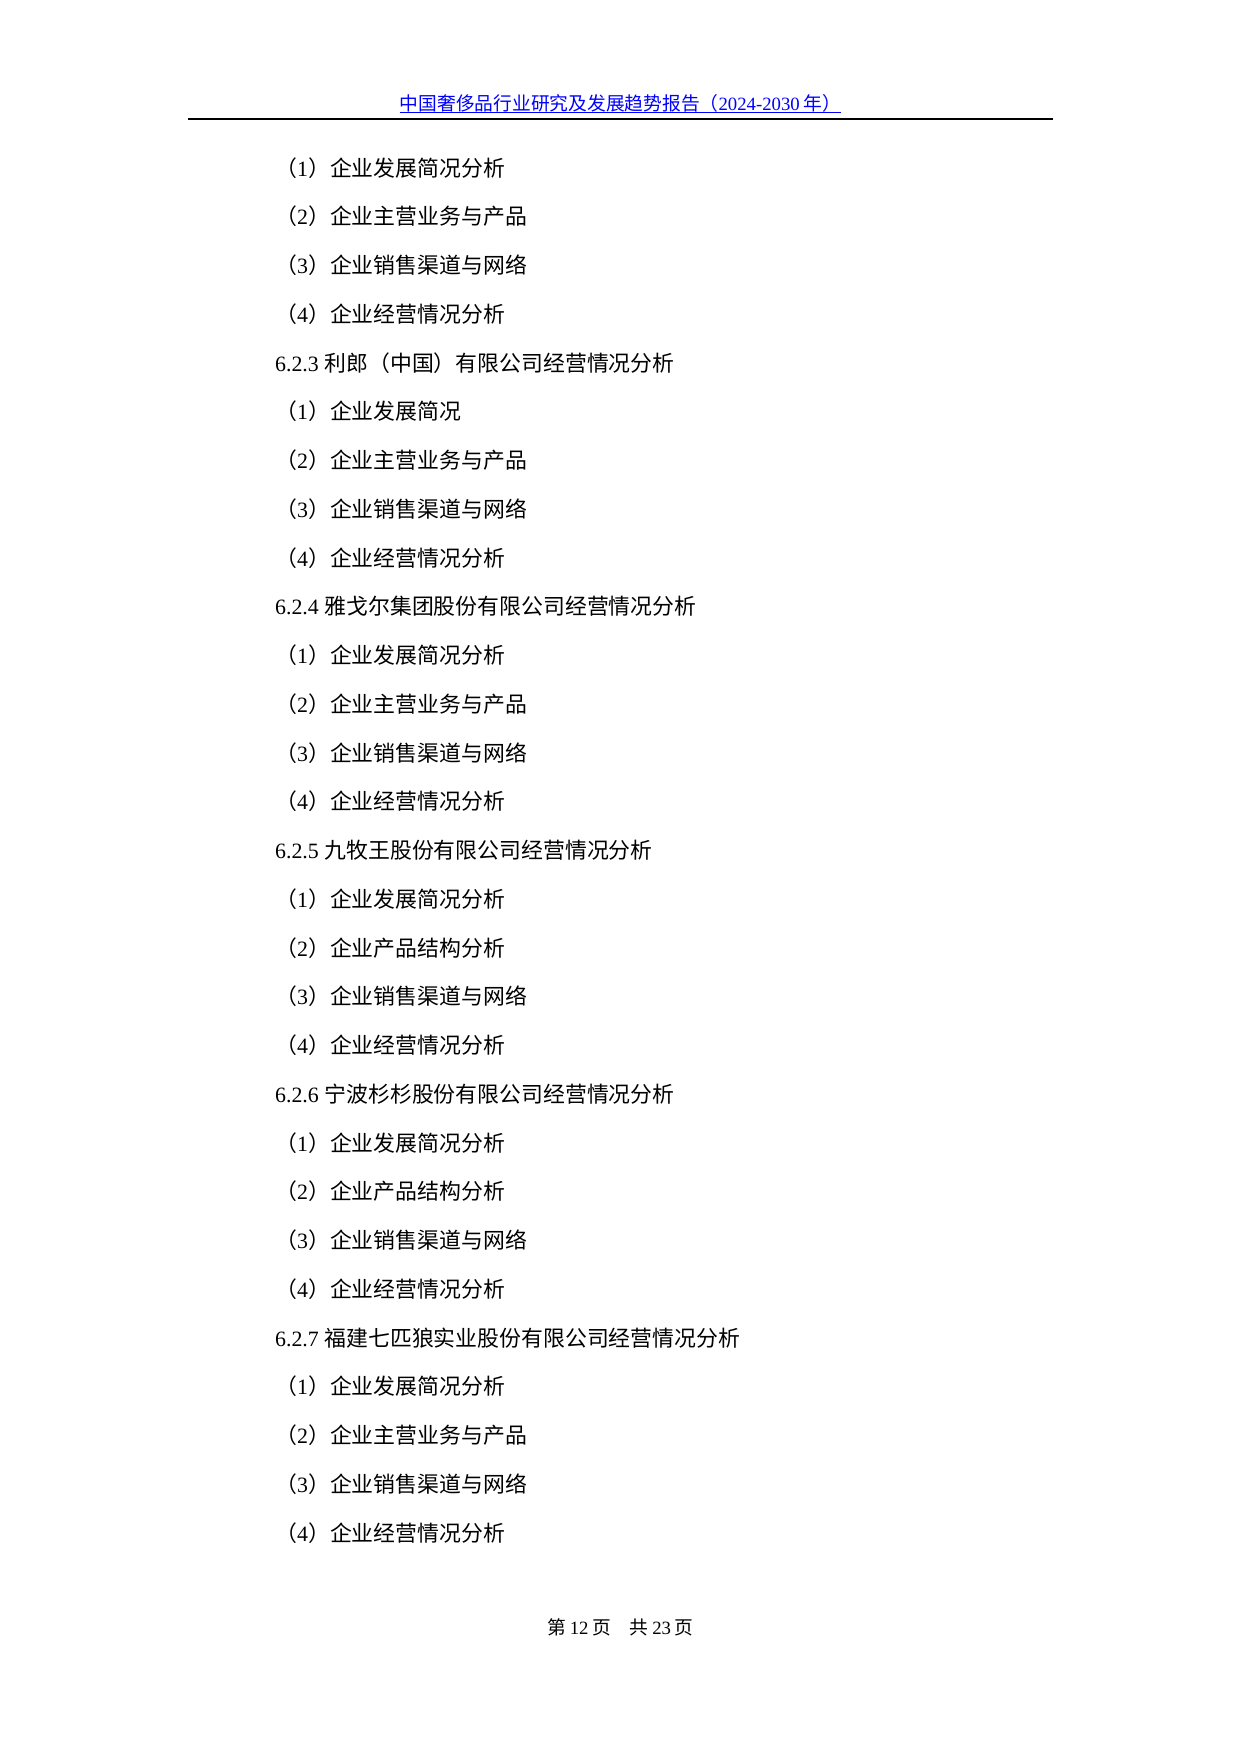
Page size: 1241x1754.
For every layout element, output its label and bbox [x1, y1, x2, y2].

text [187, 150, 1053, 1548]
